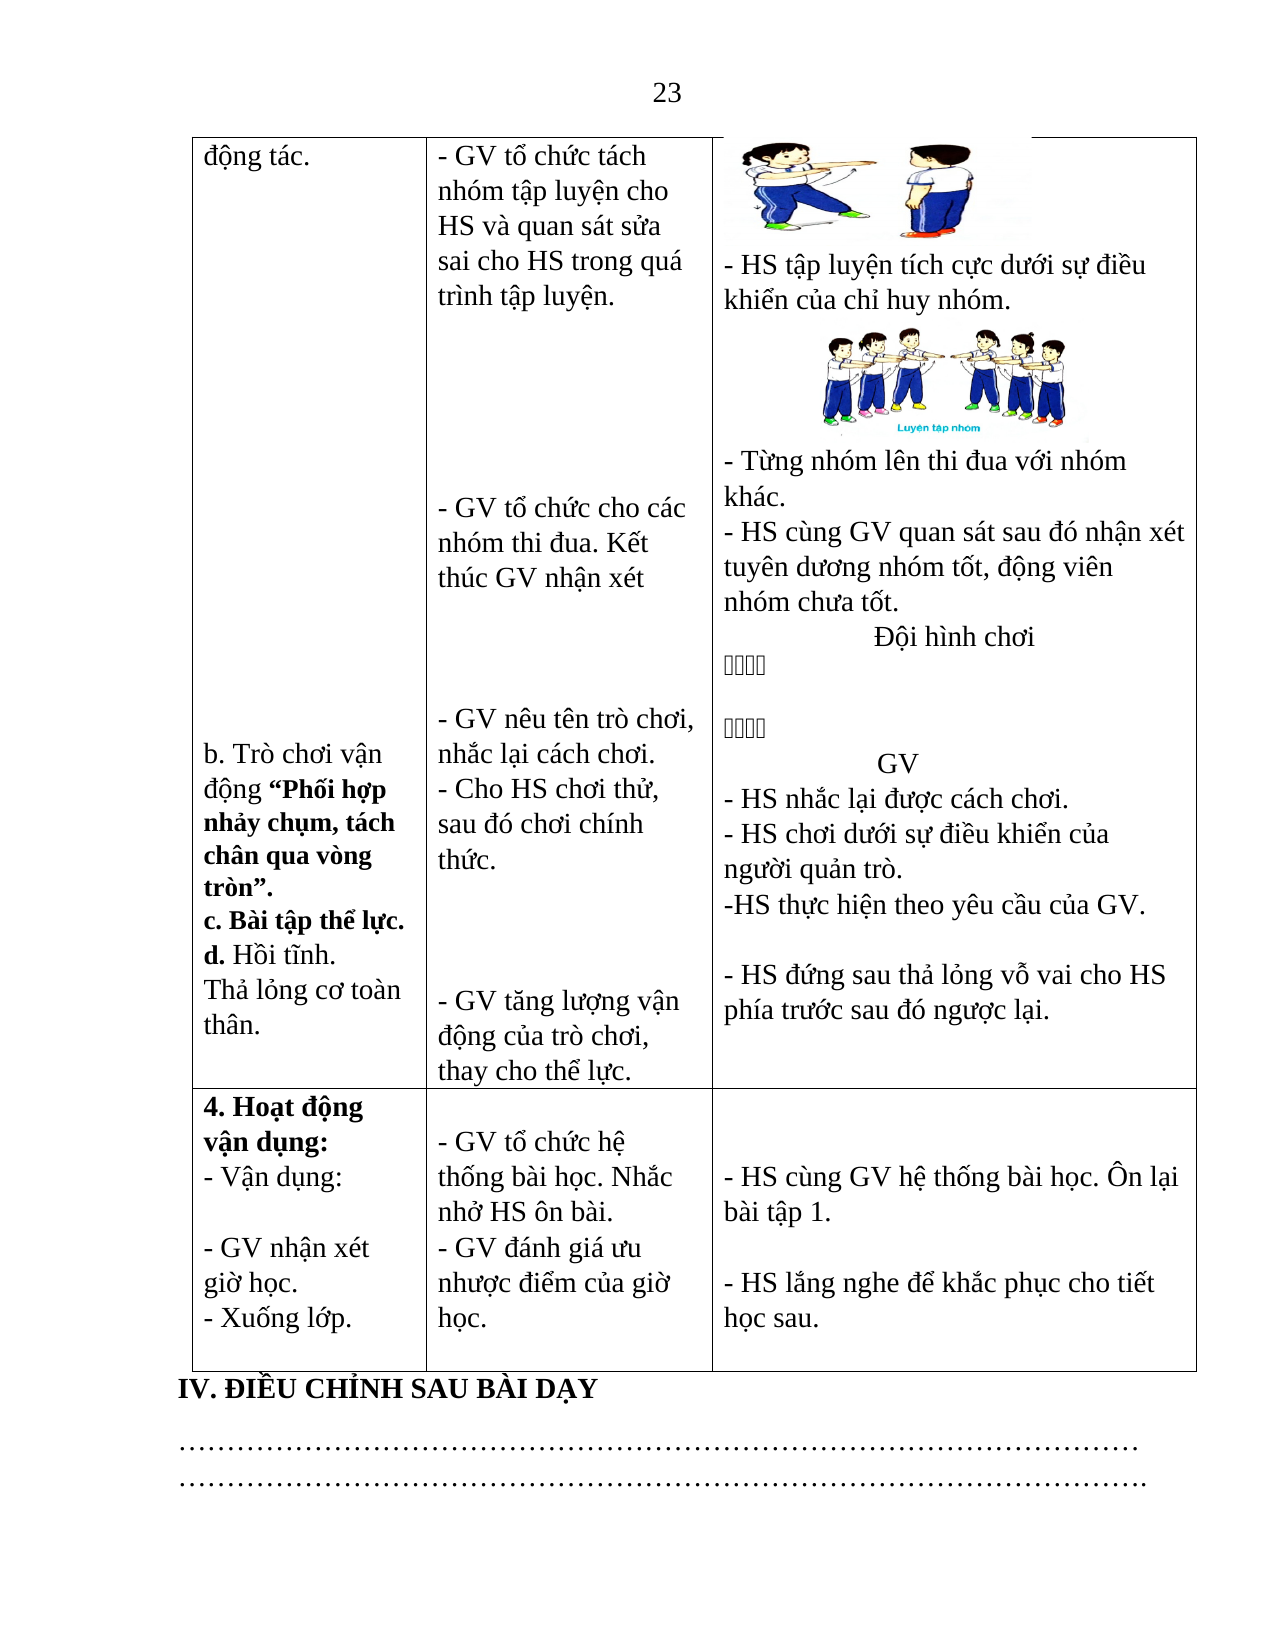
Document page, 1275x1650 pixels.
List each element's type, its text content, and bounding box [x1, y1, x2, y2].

picture [723, 137, 1032, 246]
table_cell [427, 138, 712, 1088]
picture [819, 317, 1089, 443]
table_cell - HS cùng GV hệ thống bài học. Ôn lại bài tập 1. - HS lắng nghe để khắc phục cho tiết học sau. [713, 1089, 1196, 1371]
table_cell - GV tổ chức hệ thống bài học. Nhắc nhở HS ôn bài. - GV đánh giá ưu nhược điểm của giờ học. [427, 1089, 712, 1371]
text ………………………………………………………………………………………………………………………………………………………………………………. [177, 1423, 1157, 1492]
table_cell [713, 138, 1196, 1088]
text IV. ĐIỀU CHỈNH SAU BÀI DẠY [177, 1372, 1157, 1405]
table_cell 4. Hoạt động vận dụng: - Vận dụng: - GV nhận xét giờ học. - Xuống lớp. [193, 1089, 426, 1371]
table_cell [193, 138, 426, 1088]
